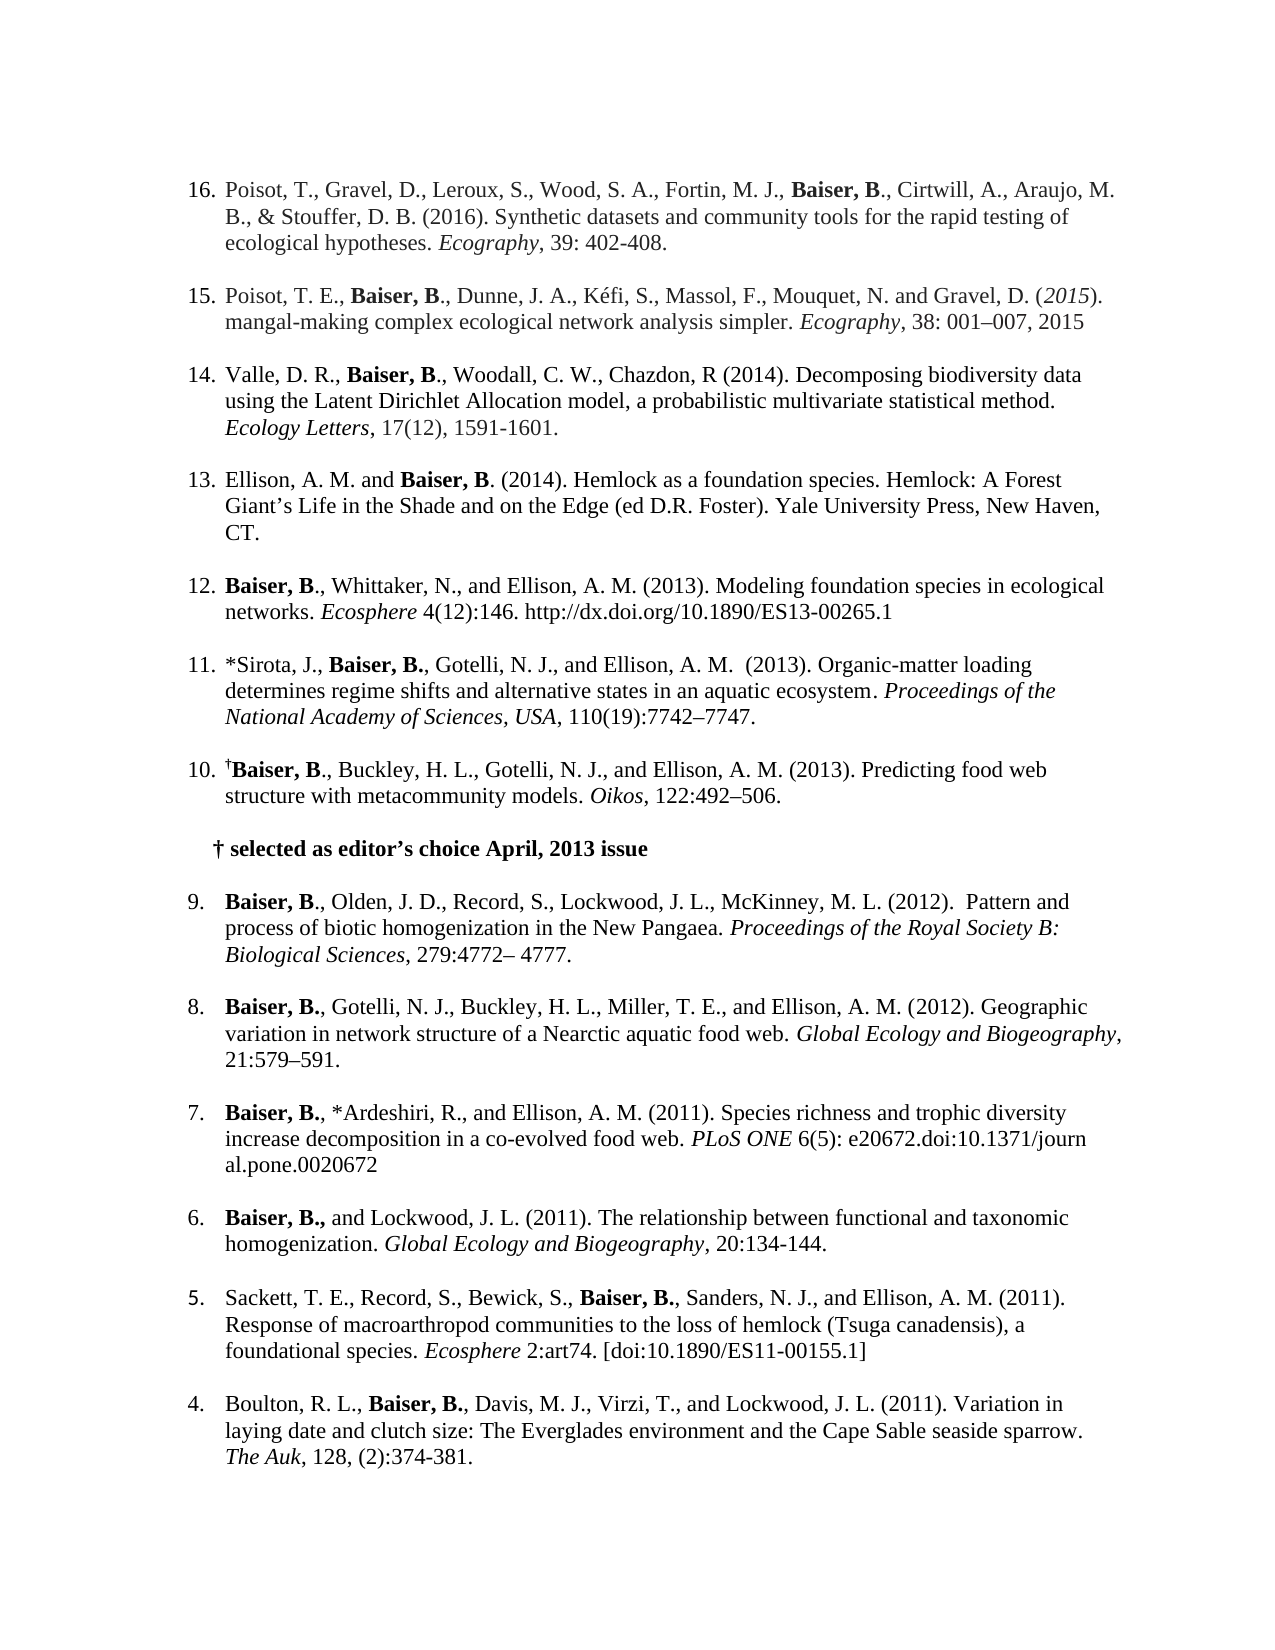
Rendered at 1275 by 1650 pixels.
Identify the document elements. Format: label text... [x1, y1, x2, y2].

list Baiser, B., and Lockwood, J. L. (2011). The relationship between functional and taxonomic homogenization. Global Ecology and Biogeography, 20:134-144. [187, 1204, 1125, 1257]
list Sackett, T. E., Record, S., Bewick, S., Baiser, B., Sanders, N. J., and Ellison, A. M. (2011). Response of macroarthropod communities to the loss of hemlock (Tsuga canadensis), a foundational species. Ecosphere 2:art74. [doi:10.1890/ES11-00155.1] [187, 1283, 1125, 1364]
list Baiser, B., Olden, J. D., Record, S., Lockwood, J. L., McKinney, M. L. (2012). Pattern and process of biotic homogenization in the New Pangaea. Proceedings of the Royal Society B: Biological Sciences, 279:4772– 4777. [187, 888, 1125, 967]
list Poisot, T., Gravel, D., Leroux, S., Wood, S. A., Fortin, M. J., Baiser, B., Cirtwill, A., Araujo, M. B., & Stouffer, D. B. (2016). Synthetic datasets and community tools for the rapid testing of ecological hypotheses. Ecography, 39: 402-408. [667, 176, 1125, 255]
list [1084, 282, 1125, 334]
list Baiser, B., Whittaker, N., and Ellison, A. M. (2013). Modeling foundation species in ecological networks. Ecosphere 4(12):146. http://dx.doi.org/10.1890/ES13-00265.1 [187, 572, 1125, 624]
list Baiser, B., Gotelli, N. J., Buckley, H. L., Miller, T. E., and Ellison, A. M. (2012). Geographic variation in network structure of a Nearctic aquatic food web. Global Ecology and Biogeography, 21:579–591. [187, 993, 1125, 1072]
list Baiser, B., *Ardeshiri, R., and Ellison, A. M. (2011). Species richness and trophic diversity increase decomposition in a co-evolved food web. PLoS ONE 6(5): e20672.doi:10.1371/journ al.pone.0020672 [187, 1099, 1125, 1178]
list *Sirota, J., Baiser, B., Gotelli, N. J., and Ellison, A. M. (2013). Organic-matter loading determines regime shifts and alternative states in an aquatic ecosystem. Proceedings of the National Academy of Sciences, USA, 110(19):7742–7747. [187, 651, 1125, 730]
list Valle, D. R., Baiser, B., Woodall, C. W., Chazdon, R (2014). Decomposing biodiversity data using the Latent Dirichlet Allocation model, a probabilistic multivariate statistical method. Ecology Letters, 17(12), 1591-1601. [187, 361, 1125, 440]
text † selected as editor’s choice April, 2013 issue [150, 835, 1125, 862]
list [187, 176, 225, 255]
list †Baiser, B., Buckley, H. L., Gotelli, N. J., and Ellison, A. M. (2013). Predicting food web structure with metacommunity models. Oikos, 122:492–506. [187, 756, 1125, 809]
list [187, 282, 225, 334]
list Ellison, A. M. and Baiser, B. (2014). Hemlock as a foundation species. Hemlock: A Forest Giant’s Life in the Shade and on the Edge (ed D.R. Foster). Yale University Press, New Haven, CT. [187, 466, 1125, 545]
list Boulton, R. L., Baiser, B., Davis, M. J., Virzi, T., and Lockwood, J. L. (2011). Variation in laying date and clutch size: The Everglades environment and the Cape Sable seaside sparrow. The Auk, 128, (2):374-381. [187, 1390, 1125, 1469]
